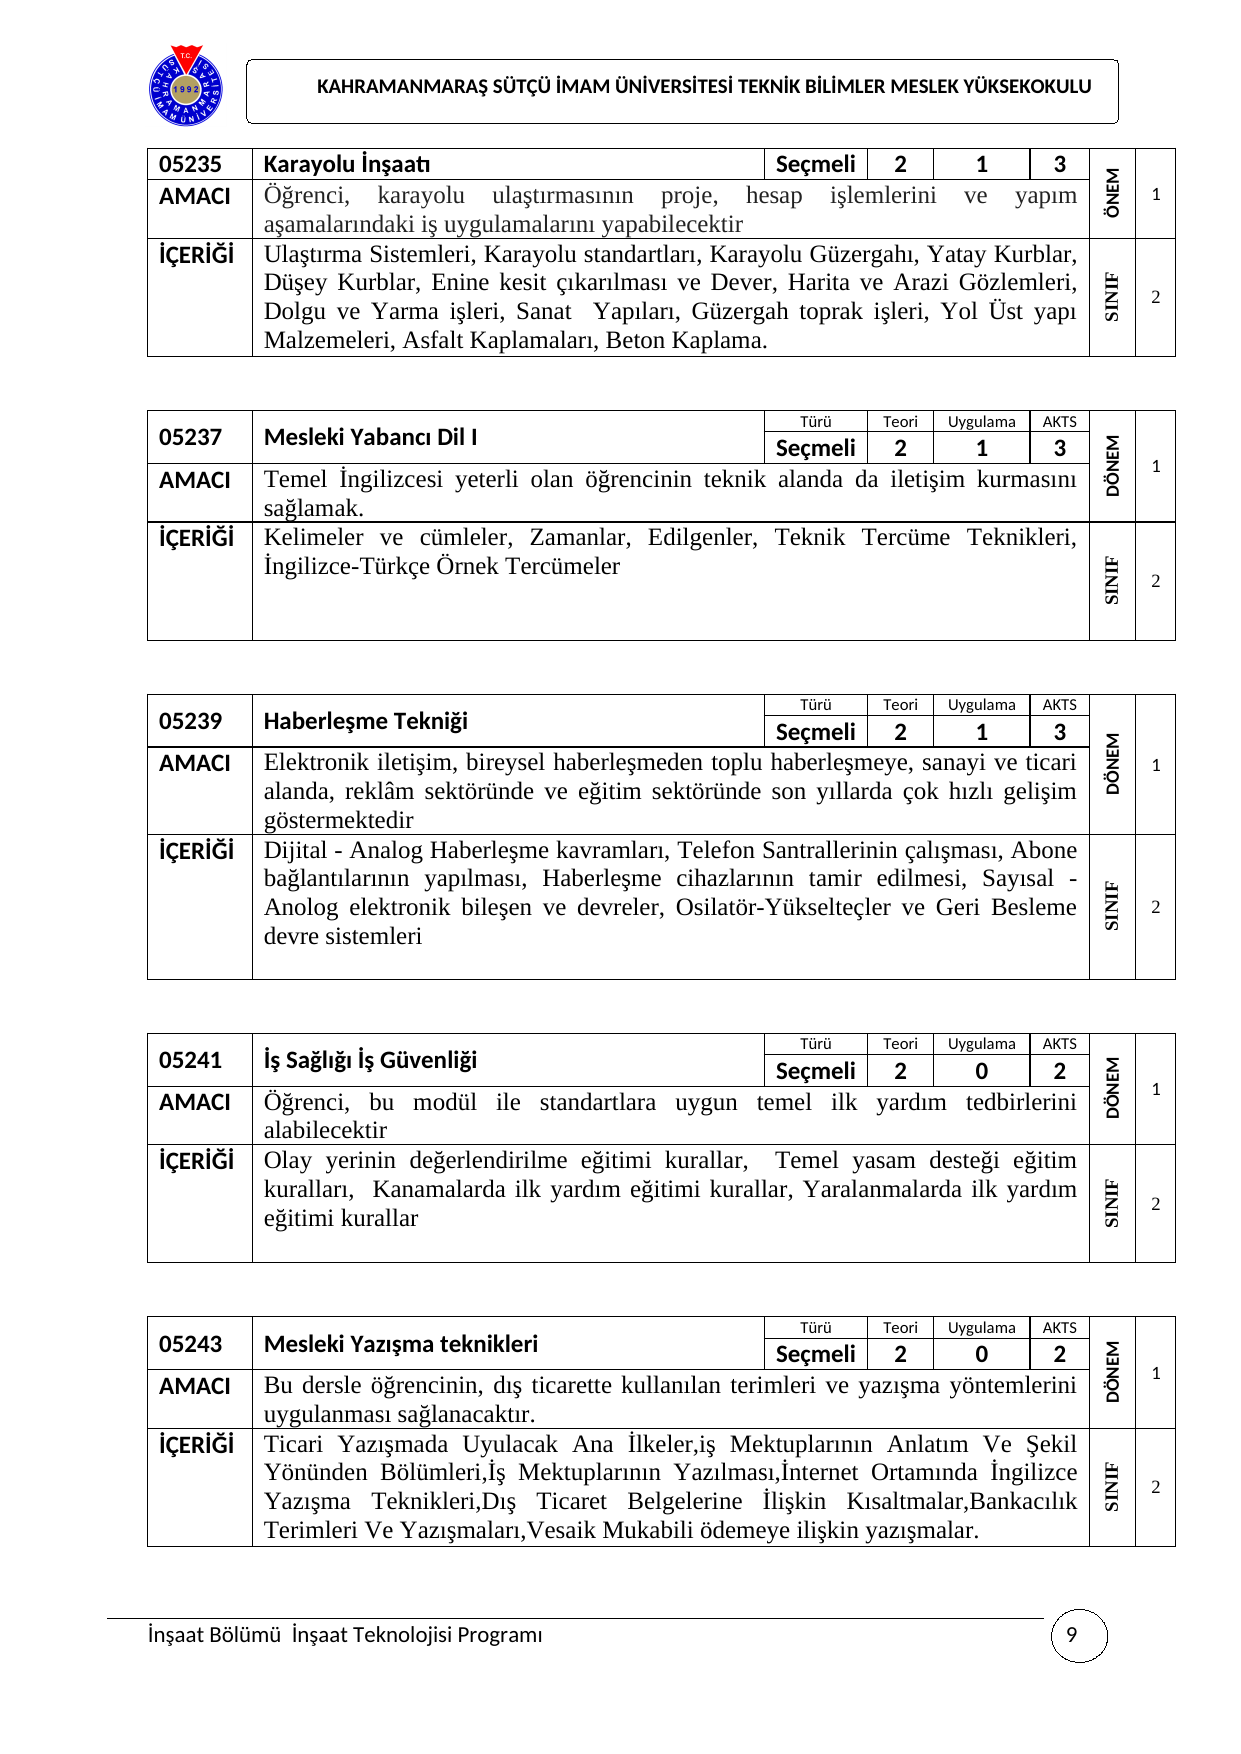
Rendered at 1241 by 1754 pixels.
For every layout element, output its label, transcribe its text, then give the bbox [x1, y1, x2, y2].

table_cell 2 [1136, 1429, 1175, 1546]
table_cell Dijital - Analog Haberleşme kavramları, Telefon Santrallerinin çalışması, Abone bağlantılarının yapılması, Haberleşme cihazlarının tamir edilmesi, Sayısal - Anolog elektronik bileşen ve devreler, Osilatör-Yükselteçler ve Geri Besleme devre sistemleri [253, 835, 1089, 978]
table_header Uygulama [934, 695, 1029, 715]
table_header Teori [868, 1317, 933, 1338]
table_cell 2 [868, 432, 933, 463]
table_cell İÇERİĞİ [148, 1429, 252, 1546]
table_header İş Sağlığı İş Güvenliği [253, 1034, 764, 1086]
table_cell 3 [1031, 432, 1089, 463]
table_header Türü [765, 1317, 867, 1338]
table_header Uygulama [934, 1317, 1029, 1338]
table_cell İÇERİĞİ [148, 1145, 252, 1262]
table_header 05239 [148, 695, 252, 746]
table_cell Seçmeli [765, 716, 867, 746]
table_cell 2 [868, 1339, 933, 1369]
table_cell Seçmeli [765, 1055, 867, 1086]
table_cell 0 [934, 1055, 1029, 1086]
table_header Uygulama [934, 411, 1029, 431]
table_header 05235 [148, 149, 252, 179]
table_header DÖNEM [1090, 411, 1135, 521]
table_cell SINIF [1090, 523, 1135, 639]
table_cell 1 [934, 432, 1029, 463]
table_header AKTS [1031, 695, 1089, 715]
table_cell İÇERİĞİ [148, 239, 252, 356]
table_cell SINIF [1090, 239, 1135, 356]
picture [145, 43, 227, 127]
table_header Türü [765, 411, 867, 431]
table_header 1 [1136, 411, 1175, 521]
table_header 05241 [148, 1034, 252, 1086]
table_cell 2 [1031, 1339, 1089, 1369]
table_cell İÇERİĞİ [148, 523, 252, 639]
table_cell Bu dersle öğrencinin, dış ticarette kullanılan terimleri ve yazışma yöntemlerini uygulanması sağlanacaktır. [253, 1370, 1089, 1428]
table_header Mesleki Yabancı Dil I [253, 411, 764, 463]
table_header Uygulama [934, 1034, 1029, 1054]
table_cell 2 [868, 1055, 933, 1086]
table_cell Seçmeli [765, 432, 867, 463]
table_cell AMACI [148, 1087, 252, 1144]
table_header AKTS [1031, 1034, 1089, 1054]
table_header Teori [868, 1034, 933, 1054]
table_cell AMACI [148, 748, 252, 834]
table_cell Öğrenci, karayolu ulaştırmasının proje, hesap işlemlerini ve yapım aşamalarındaki iş uygulamalarını yapabilecektir [253, 180, 1089, 238]
table_cell 3 [1031, 716, 1089, 746]
table_cell 2 [1136, 1145, 1175, 1262]
table_cell AMACI [148, 180, 252, 238]
table_header AKTS [1031, 1317, 1089, 1338]
table_cell AMACI [148, 1370, 252, 1428]
table_header Türü [765, 1034, 867, 1054]
table_cell Elektronik iletişim, bireysel haberleşmeden toplu haberleşmeye, sanayi ve ticari alanda, reklâm sektöründe ve eğitim sektöründe son yıllarda çok hızlı gelişim göstermektedir [253, 748, 1089, 834]
table_cell 2 [1136, 835, 1175, 978]
table_cell Kelimeler ve cümleler, Zamanlar, Edilgenler, Teknik Tercüme Teknikleri, İngilizce-Türkçe Örnek Tercümeler [253, 523, 1089, 639]
table_cell AMACI [148, 464, 252, 521]
table_header DÖNEM [1090, 695, 1135, 834]
table_cell 2 [868, 149, 933, 179]
table_cell Seçmeli [765, 1339, 867, 1369]
table_header Teori [868, 411, 933, 431]
table_cell Ticari Yazışmada Uyulacak Ana İlkeler,iş Mektuplarının Anlatım Ve Şekil Yönünden Bölümleri,İş Mektuplarının Yazılması,İnternet Ortamında İngilizce Yazışma Teknikleri,Dış Ticaret Belgelerine İlişkin Kısaltmalar,Bankacılık Terimleri Ve Yazışmaları,Vesaik Mukabili ödemeye ilişkin yazışmalar. [253, 1429, 1089, 1546]
table_header DÖNEM [1090, 1317, 1135, 1428]
table_cell SINIF [1090, 1429, 1135, 1546]
table_header Mesleki Yazışma teknikleri [253, 1317, 764, 1369]
table_header Karayolu İnşaatı [253, 149, 764, 179]
table_header 05243 [148, 1317, 252, 1369]
table_header DÖNEM [1090, 1034, 1135, 1144]
table_header Teori [868, 695, 933, 715]
table_cell İÇERİĞİ [148, 835, 252, 978]
table_header Türü [765, 695, 867, 715]
table_cell 1 [934, 716, 1029, 746]
table_header AKTS [1031, 411, 1089, 431]
table_cell Temel İngilizcesi yeterli olan öğrencinin teknik alanda da iletişim kurmasını sağlamak. [253, 464, 1089, 521]
table_cell 2 [1136, 523, 1175, 639]
table_header 05237 [148, 411, 252, 463]
table_header 1 [1136, 1034, 1175, 1144]
table_header 1 [1136, 1317, 1175, 1428]
table_cell 3 [1031, 149, 1089, 179]
table_cell 2 [1136, 239, 1175, 356]
table_header Haberleşme Tekniği [253, 695, 764, 746]
table_cell 2 [1031, 1055, 1089, 1086]
table_cell SINIF [1090, 1145, 1135, 1262]
table_cell SINIF [1090, 835, 1135, 978]
table_cell Ulaştırma Sistemleri, Karayolu standartları, Karayolu Güzergahı, Yatay Kurblar, Düşey Kurblar, Enine kesit çıkarılması ve Dever, Harita ve Arazi Gözlemleri, Dolgu ve Yarma işleri, Sanat Yapıları, Güzergah toprak işleri, Yol Üst yapı Malzemeleri, Asfalt Kaplamaları, Beton Kaplama. [253, 239, 1089, 356]
table_cell 1 [934, 149, 1029, 179]
table_cell 0 [934, 1339, 1029, 1369]
table_cell 2 [868, 716, 933, 746]
table_cell Öğrenci, bu modül ile standartlara uygun temel ilk yardım tedbirlerini alabilecektir [253, 1087, 1089, 1144]
table_header DÖNEM [1090, 149, 1135, 238]
table_cell Seçmeli [765, 149, 867, 179]
table_header 1 [1136, 695, 1175, 834]
table_cell Olay yerinin değerlendirilme eğitimi kurallar, Temel yasam desteği eğitim kuralları, Kanamalarda ilk yardım eğitimi kurallar, Yaralanmalarda ilk yardım eğitimi kurallar [253, 1145, 1089, 1262]
table_header 1 [1136, 149, 1175, 238]
